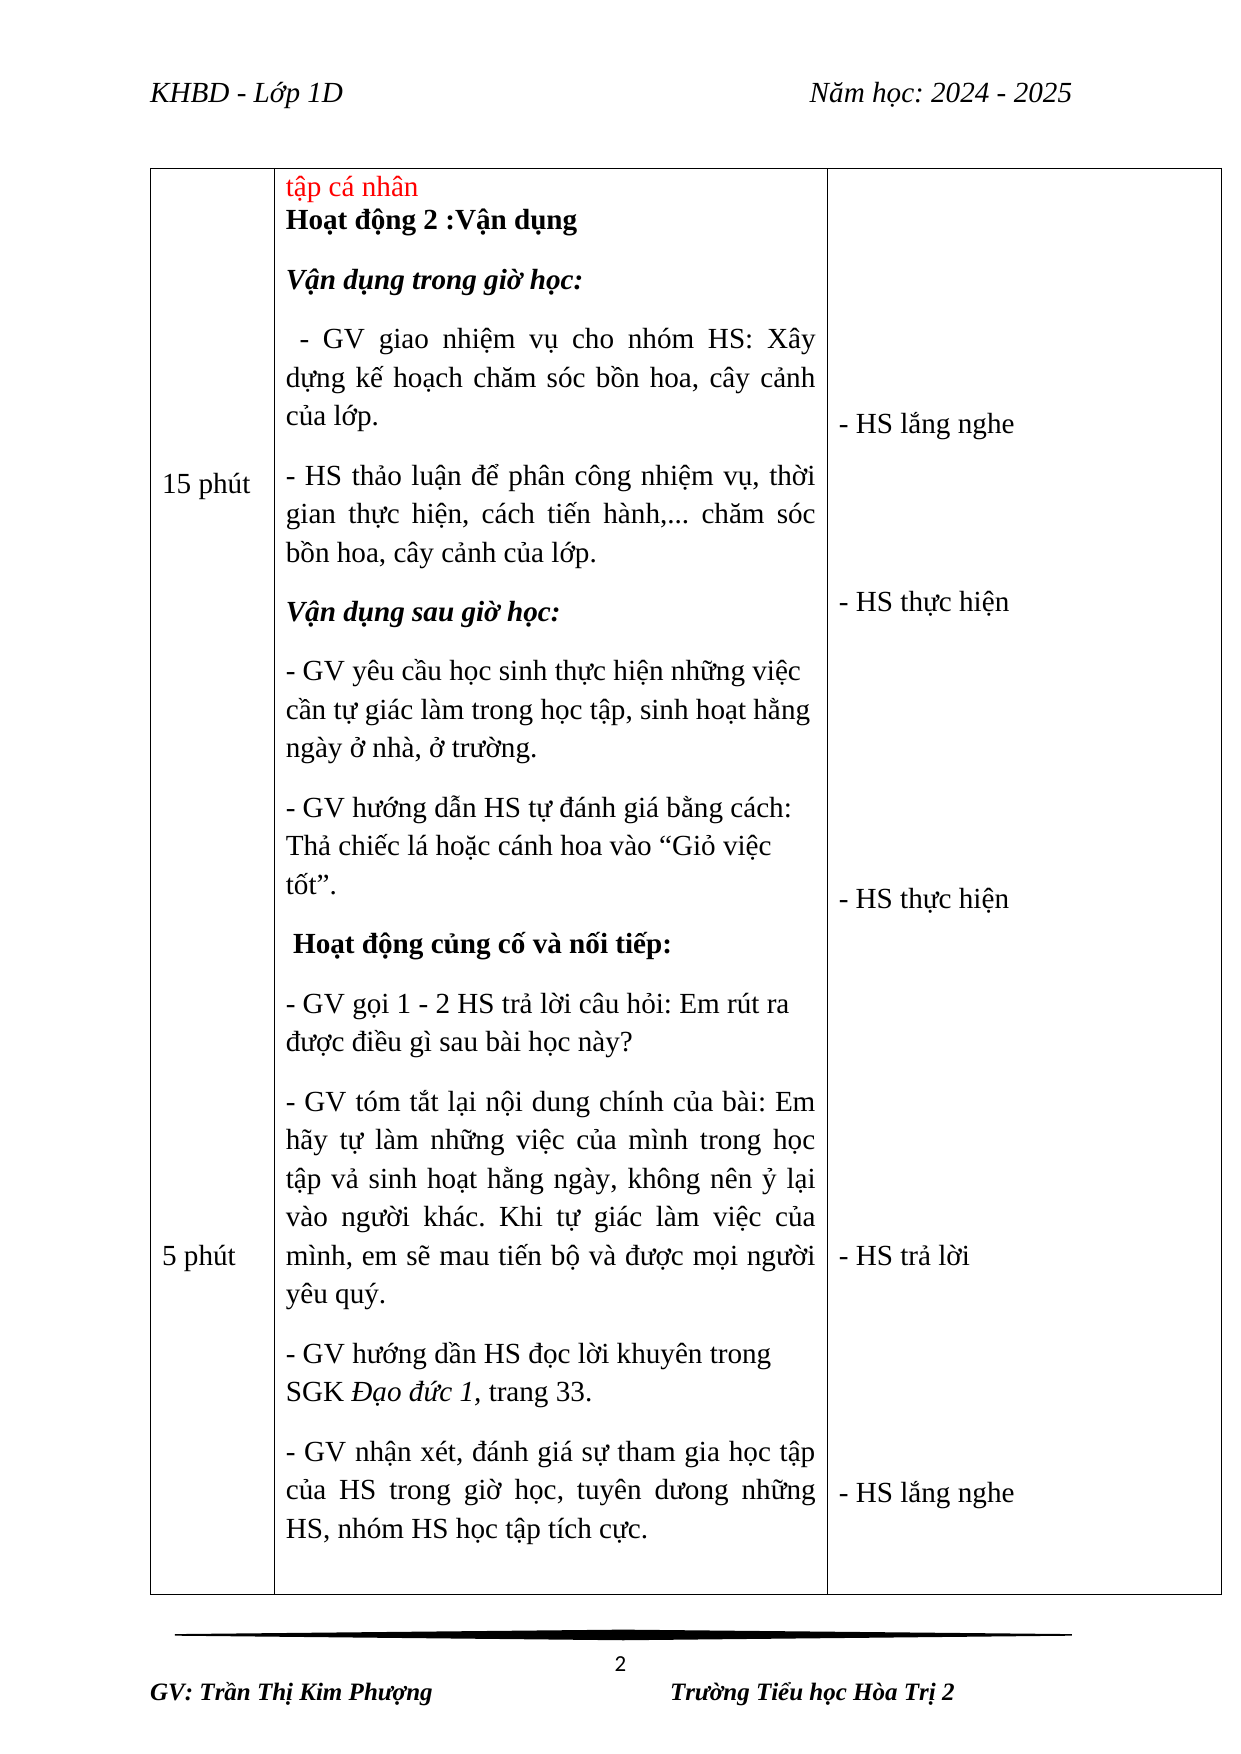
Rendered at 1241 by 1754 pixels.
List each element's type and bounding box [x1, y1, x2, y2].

table_cell [275, 169, 827, 1594]
table_cell [828, 169, 1221, 1594]
table_cell [151, 169, 274, 1594]
